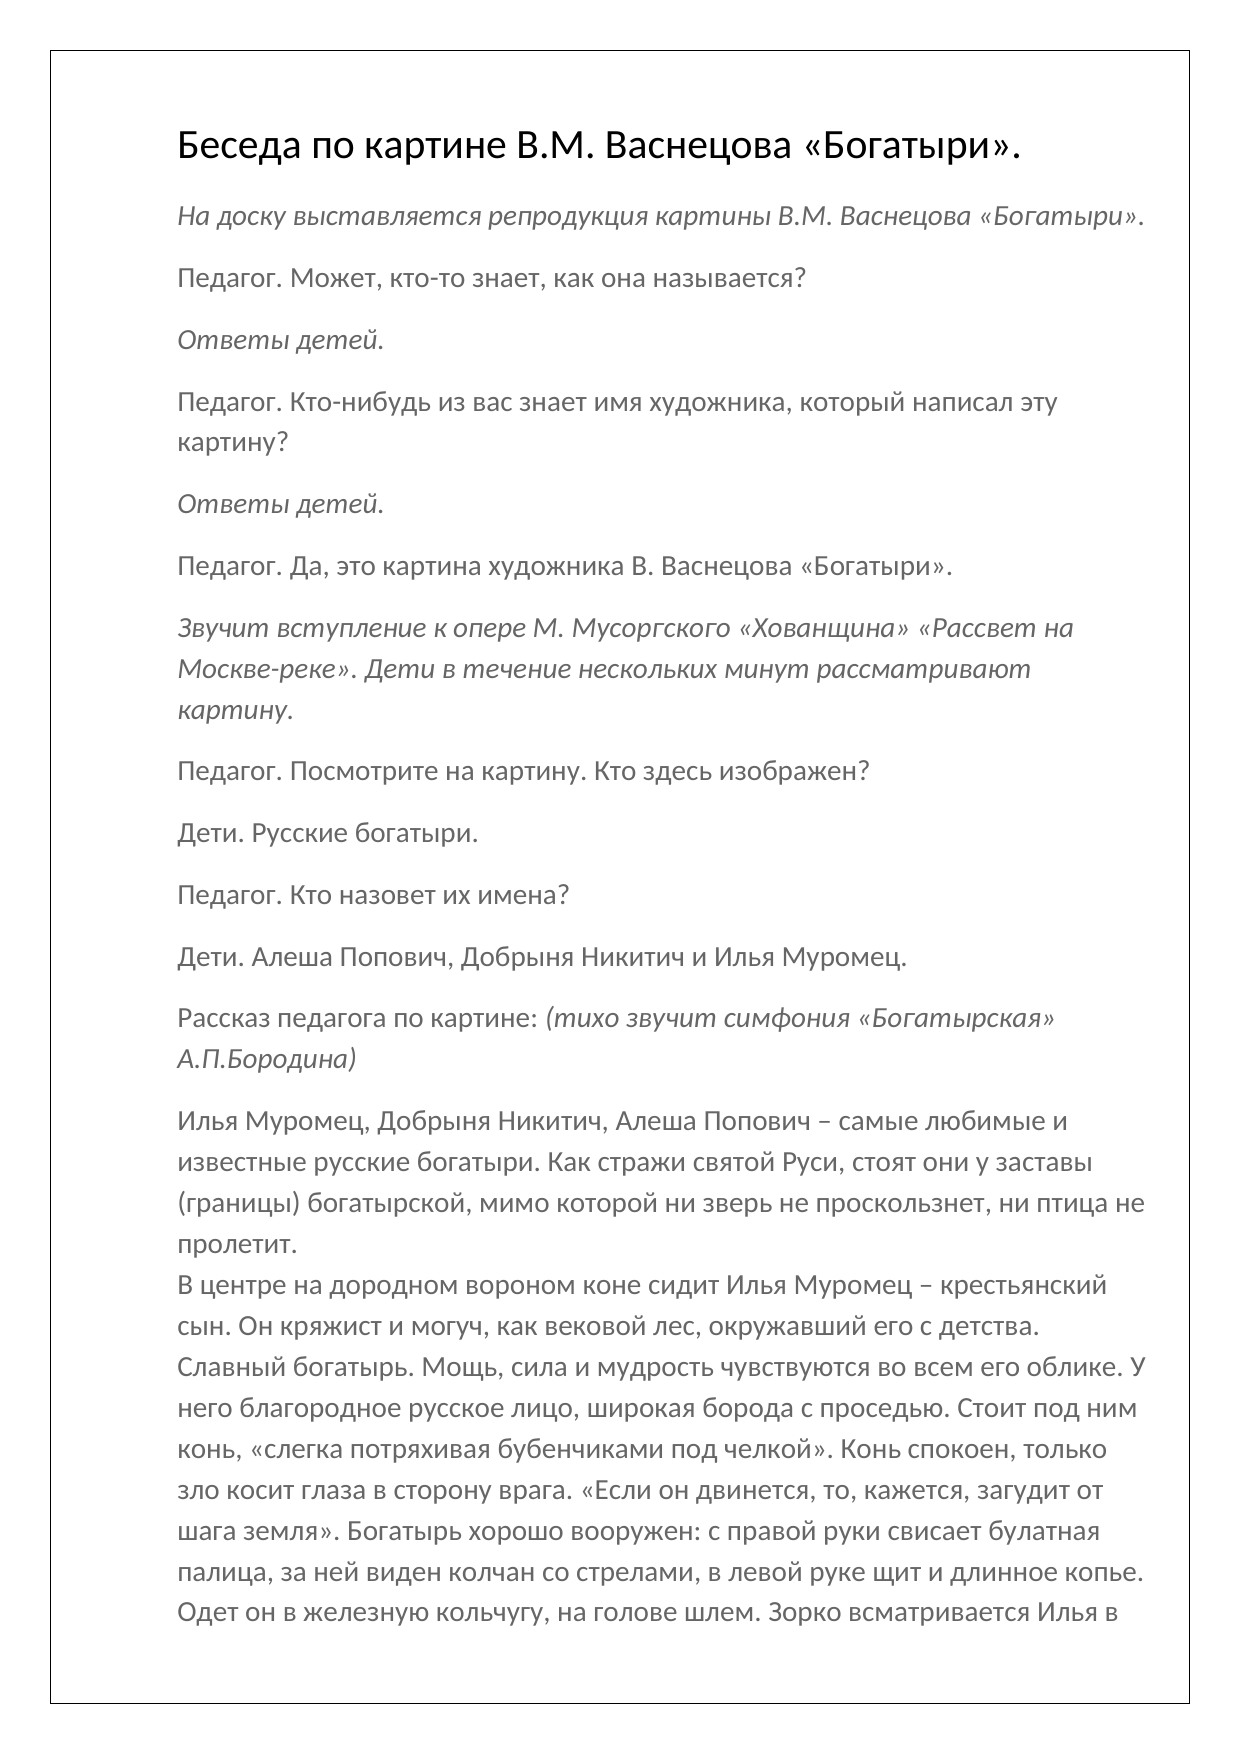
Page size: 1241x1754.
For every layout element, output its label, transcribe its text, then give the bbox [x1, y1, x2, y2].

text Педагог. Может, кто-то знает, как она называется? [177, 259, 1152, 295]
text На доску выставляется репродукция картины В.М. Васнецова «Богатыри». [177, 197, 1152, 233]
text Ответы детей. [177, 321, 1152, 356]
text Педагог. Посмотрите на картину. Кто здесь изображен? [177, 752, 1152, 788]
text Дети. Алеша Попович, Добрыня Никитич и Илья Муромец. [177, 938, 1152, 973]
text Педагог. Кто назовет их имена? [177, 876, 1152, 912]
text Звучит вступление к опере М. Мусоргского «Хованщина» «Рассвет на Москве-реке». Дети в течение нескольких минут рассматривают картину. [177, 609, 1152, 726]
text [177, 1102, 1152, 1629]
text Педагог. Да, это картина художника В. Васнецова «Богатыри». [177, 547, 1152, 583]
text Беседа по картине В.М. Васнецова «Богатыри». [177, 118, 1152, 169]
text Дети. Русские богатыри. [177, 814, 1152, 850]
text Педагог. Кто-нибудь из вас знает имя художника, который написал эту картину? [177, 383, 1152, 459]
text Ответы детей. [177, 485, 1152, 521]
text Рассказ педагога по картине: (тихо звучит симфония «Богатырская» А.П.Бородина) [177, 999, 1152, 1076]
